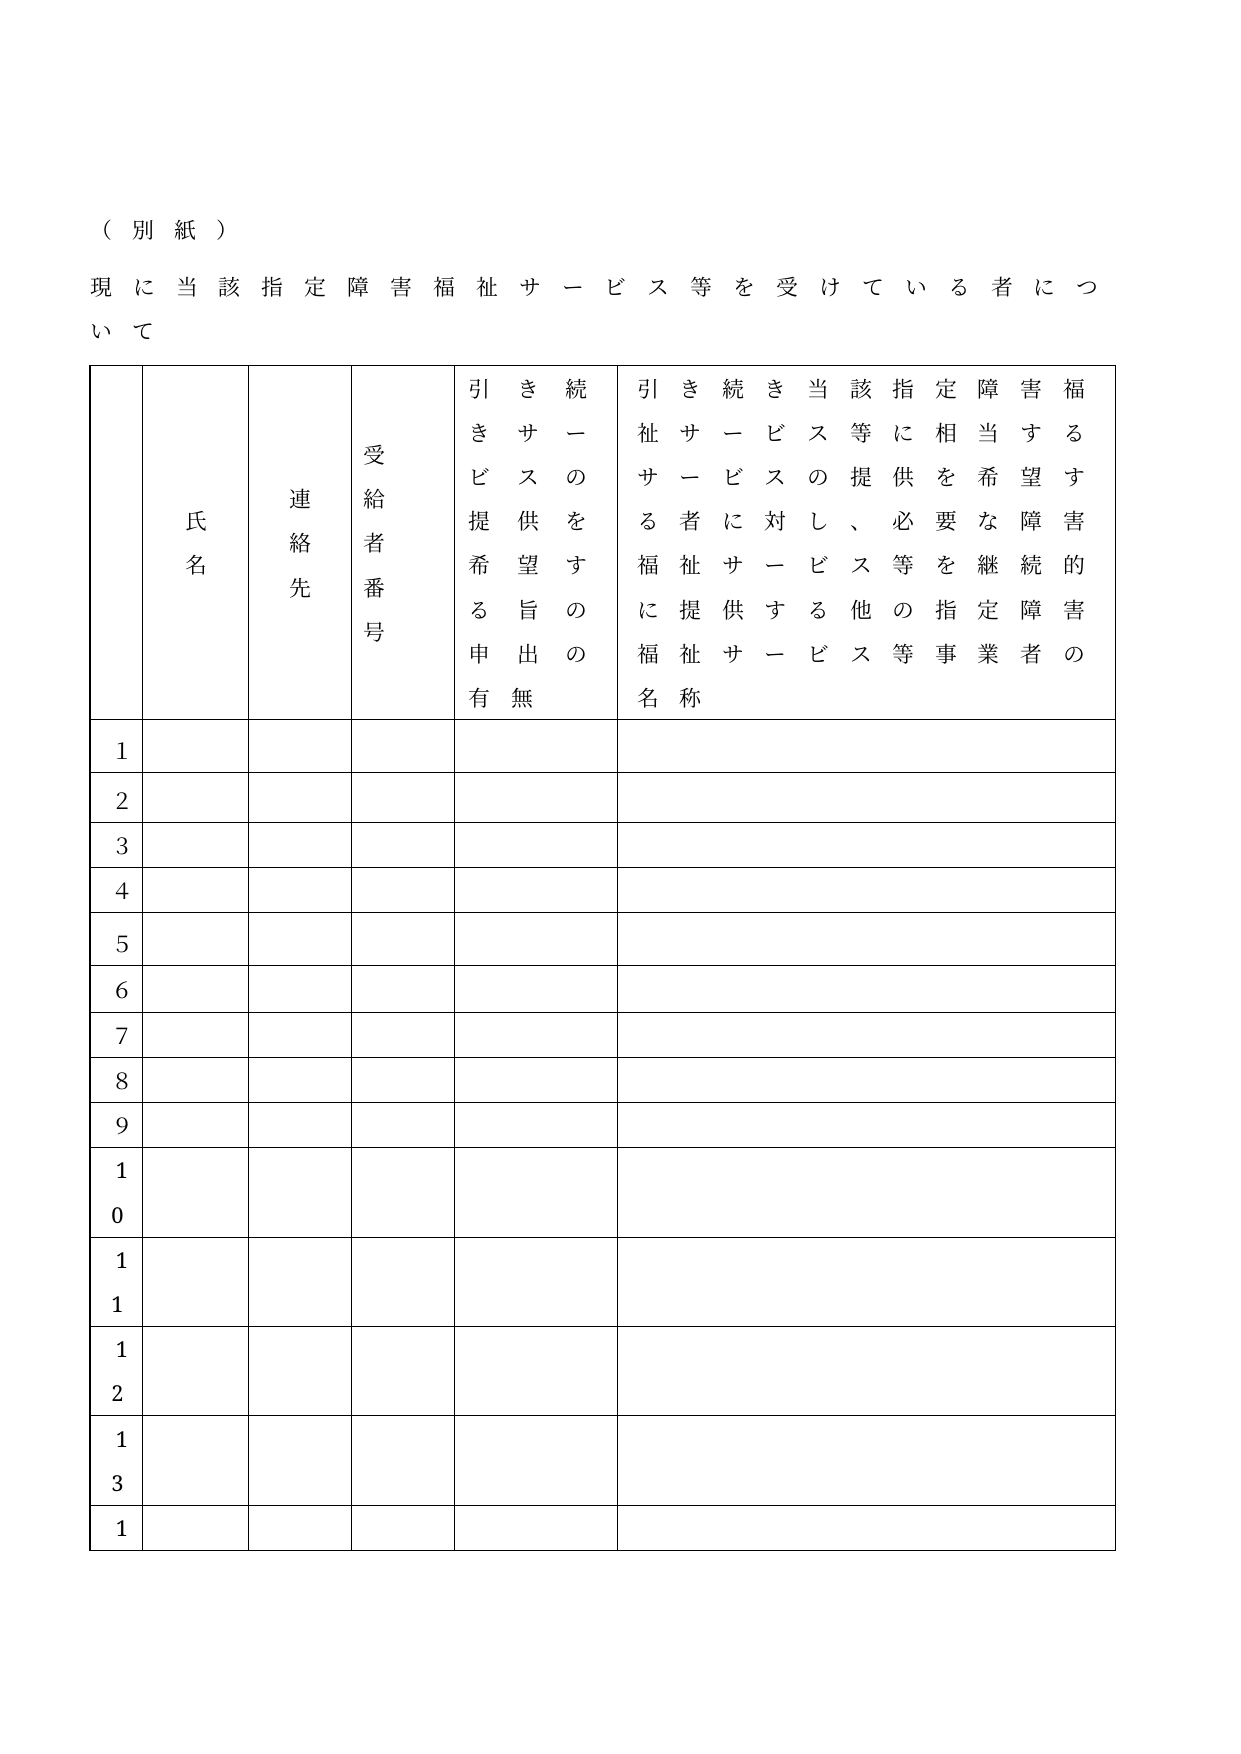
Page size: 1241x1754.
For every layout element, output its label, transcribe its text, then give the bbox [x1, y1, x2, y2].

table_cell ４ [91, 868, 142, 912]
table_cell ６ [91, 966, 142, 1012]
table_cell [249, 1148, 351, 1237]
table_cell [143, 1506, 248, 1550]
table_cell [143, 773, 248, 822]
table_cell [455, 1416, 617, 1505]
table_cell [249, 1058, 351, 1102]
table_cell [249, 1103, 351, 1147]
table_cell [618, 773, 1115, 822]
table_cell [249, 773, 351, 822]
table_cell [249, 1416, 351, 1505]
table_cell ３ [91, 823, 142, 867]
table_cell [455, 823, 617, 867]
table_cell [352, 868, 454, 912]
table_cell [143, 1238, 248, 1326]
table_cell [455, 1103, 617, 1147]
table_cell [249, 1506, 351, 1550]
table_cell [618, 1058, 1115, 1102]
table_header [91, 366, 142, 719]
table_header 引き続きサービスの提供を希望する旨の申出の有無 [455, 366, 617, 719]
table_cell [249, 720, 351, 772]
table_cell [143, 1058, 248, 1102]
table_cell [455, 1506, 617, 1550]
table_cell [143, 720, 248, 772]
table_cell 12 [91, 1327, 142, 1415]
table_cell [455, 1148, 617, 1237]
table_cell ９ [91, 1103, 142, 1147]
table_cell [618, 868, 1115, 912]
table_cell [352, 1058, 454, 1102]
table_cell [352, 1013, 454, 1057]
table_cell [352, 1416, 454, 1505]
table_cell ５ [91, 913, 142, 965]
table_header 受給者番号 [352, 366, 454, 719]
table_cell ７ [91, 1013, 142, 1057]
table_cell [143, 823, 248, 867]
table_cell [352, 1238, 454, 1326]
table_cell [143, 868, 248, 912]
table_cell [618, 823, 1115, 867]
table_cell [618, 1506, 1115, 1550]
table_cell [143, 1327, 248, 1415]
table_cell [618, 1148, 1115, 1237]
table_cell ８ [91, 1058, 142, 1102]
table_cell [249, 868, 351, 912]
table_cell [352, 1506, 454, 1550]
table_cell [455, 1238, 617, 1326]
text 現に当該指定障害福祉サービス等を受けている者について [90, 264, 1121, 352]
table_cell [618, 1103, 1115, 1147]
table_cell [352, 1148, 454, 1237]
table_cell 11 [91, 1238, 142, 1326]
table_cell [618, 1416, 1115, 1505]
table_cell [352, 1103, 454, 1147]
table_header 連絡先 [249, 366, 351, 719]
table_cell [249, 966, 351, 1012]
table_cell [618, 913, 1115, 965]
table_cell 14 [91, 1506, 142, 1550]
table_cell [143, 966, 248, 1012]
table_cell [618, 966, 1115, 1012]
table_cell [455, 1013, 617, 1057]
table_cell [352, 913, 454, 965]
table_cell [352, 720, 454, 772]
table_cell [618, 1013, 1115, 1057]
table_cell [455, 868, 617, 912]
table_cell [143, 1416, 248, 1505]
table_cell [455, 913, 617, 965]
table_header 氏名 [143, 366, 248, 719]
table_cell [455, 966, 617, 1012]
table_cell [249, 913, 351, 965]
table_cell [249, 823, 351, 867]
table_cell [249, 1238, 351, 1326]
table_cell [352, 966, 454, 1012]
table_cell [455, 773, 617, 822]
table_cell [455, 1058, 617, 1102]
table_cell [352, 1327, 454, 1415]
table_cell [618, 1238, 1115, 1326]
table_header 引き続き当該指定障害福祉サービス等に相当するサービスの提供を希望する者に対し、必要な障害福祉サービス等を継続的に提供する他の指定障害福祉サービス等事業者の名称 [618, 366, 1115, 719]
table_cell 13 [91, 1416, 142, 1505]
table_cell [143, 1148, 248, 1237]
table_cell 10 [91, 1148, 142, 1237]
table_cell [143, 1103, 248, 1147]
table_cell [249, 1327, 351, 1415]
table_cell [455, 720, 617, 772]
table_cell [249, 1013, 351, 1057]
table_cell [618, 1327, 1115, 1415]
table_cell [352, 773, 454, 822]
table_cell [455, 1327, 617, 1415]
table_cell [143, 1013, 248, 1057]
table_cell ２ [91, 773, 142, 822]
text （別紙） [90, 207, 1121, 251]
table_cell [618, 720, 1115, 772]
table_cell [352, 823, 454, 867]
table_cell １ [91, 720, 142, 772]
table_cell [143, 913, 248, 965]
